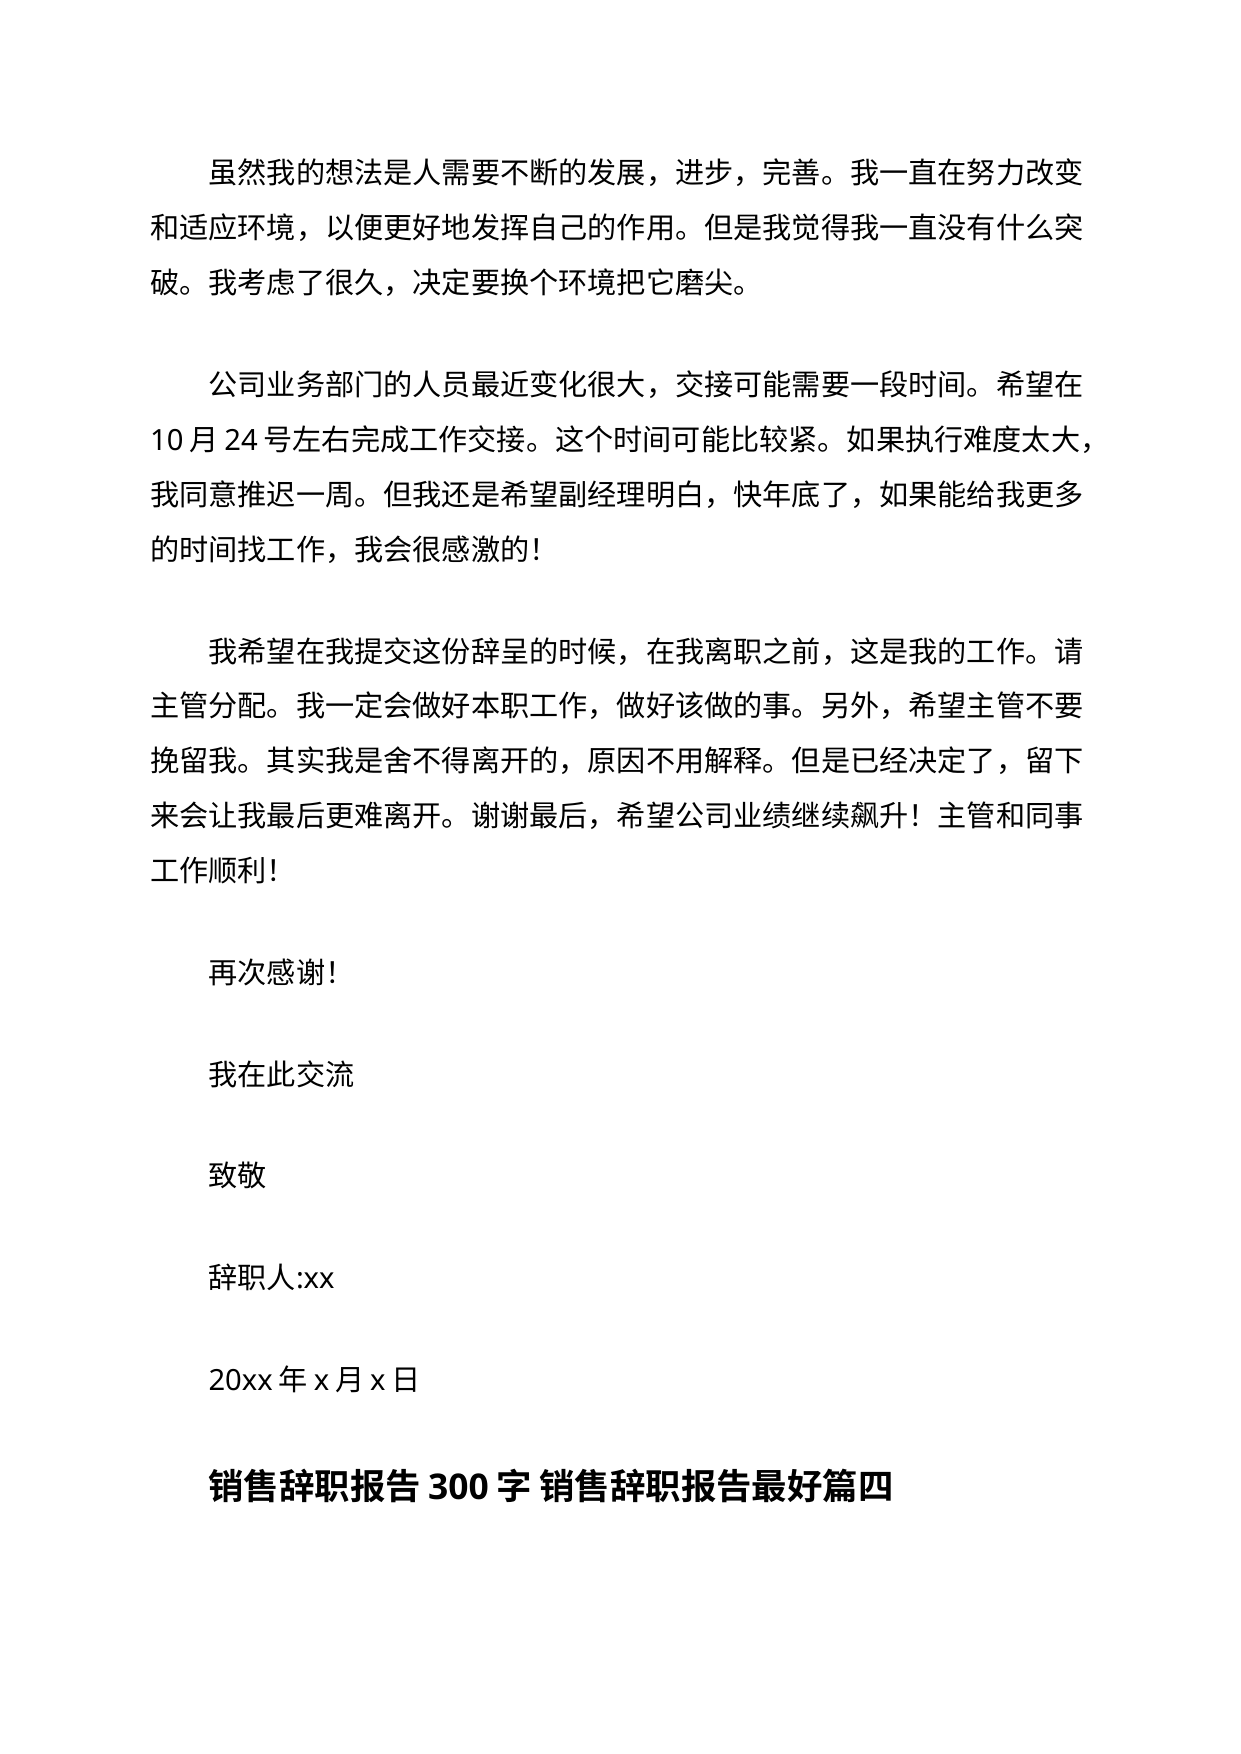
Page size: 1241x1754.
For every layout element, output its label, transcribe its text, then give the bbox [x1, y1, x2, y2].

text 公司业务部门的人员最近变化很大，交接可能需要一段时间。希望在10月24号左右完成工作交接。这个时间可能比较紧。如果执行难度太大，我同意推迟一周。但我还是希望副经理明白，快年底了，如果能给我更多的时间找工作，我会很感激的！ [150, 362, 1090, 569]
text 20xx年x月x日 [150, 1357, 1090, 1399]
text 销售辞职报告300字 销售辞职报告最好篇四 [150, 1459, 1090, 1510]
text 辞职人:xx [150, 1255, 1090, 1297]
text 致敬 [150, 1153, 1090, 1195]
text 虽然我的想法是人需要不断的发展，进步，完善。我一直在努力改变和适应环境，以便更好地发挥自己的作用。但是我觉得我一直没有什么突破。我考虑了很久，决定要换个环境把它磨尖。 [150, 150, 1090, 302]
text 再次感谢！ [150, 949, 1090, 992]
text 我希望在我提交这份辞呈的时候，在我离职之前，这是我的工作。请主管分配。我一定会做好本职工作，做好该做的事。另外，希望主管不要挽留我。其实我是舍不得离开的，原因不用解释。但是已经决定了，留下来会让我最后更难离开。谢谢最后，希望公司业绩继续飙升！主管和同事工作顺利！ [150, 628, 1090, 890]
text 我在此交流 [150, 1051, 1090, 1093]
